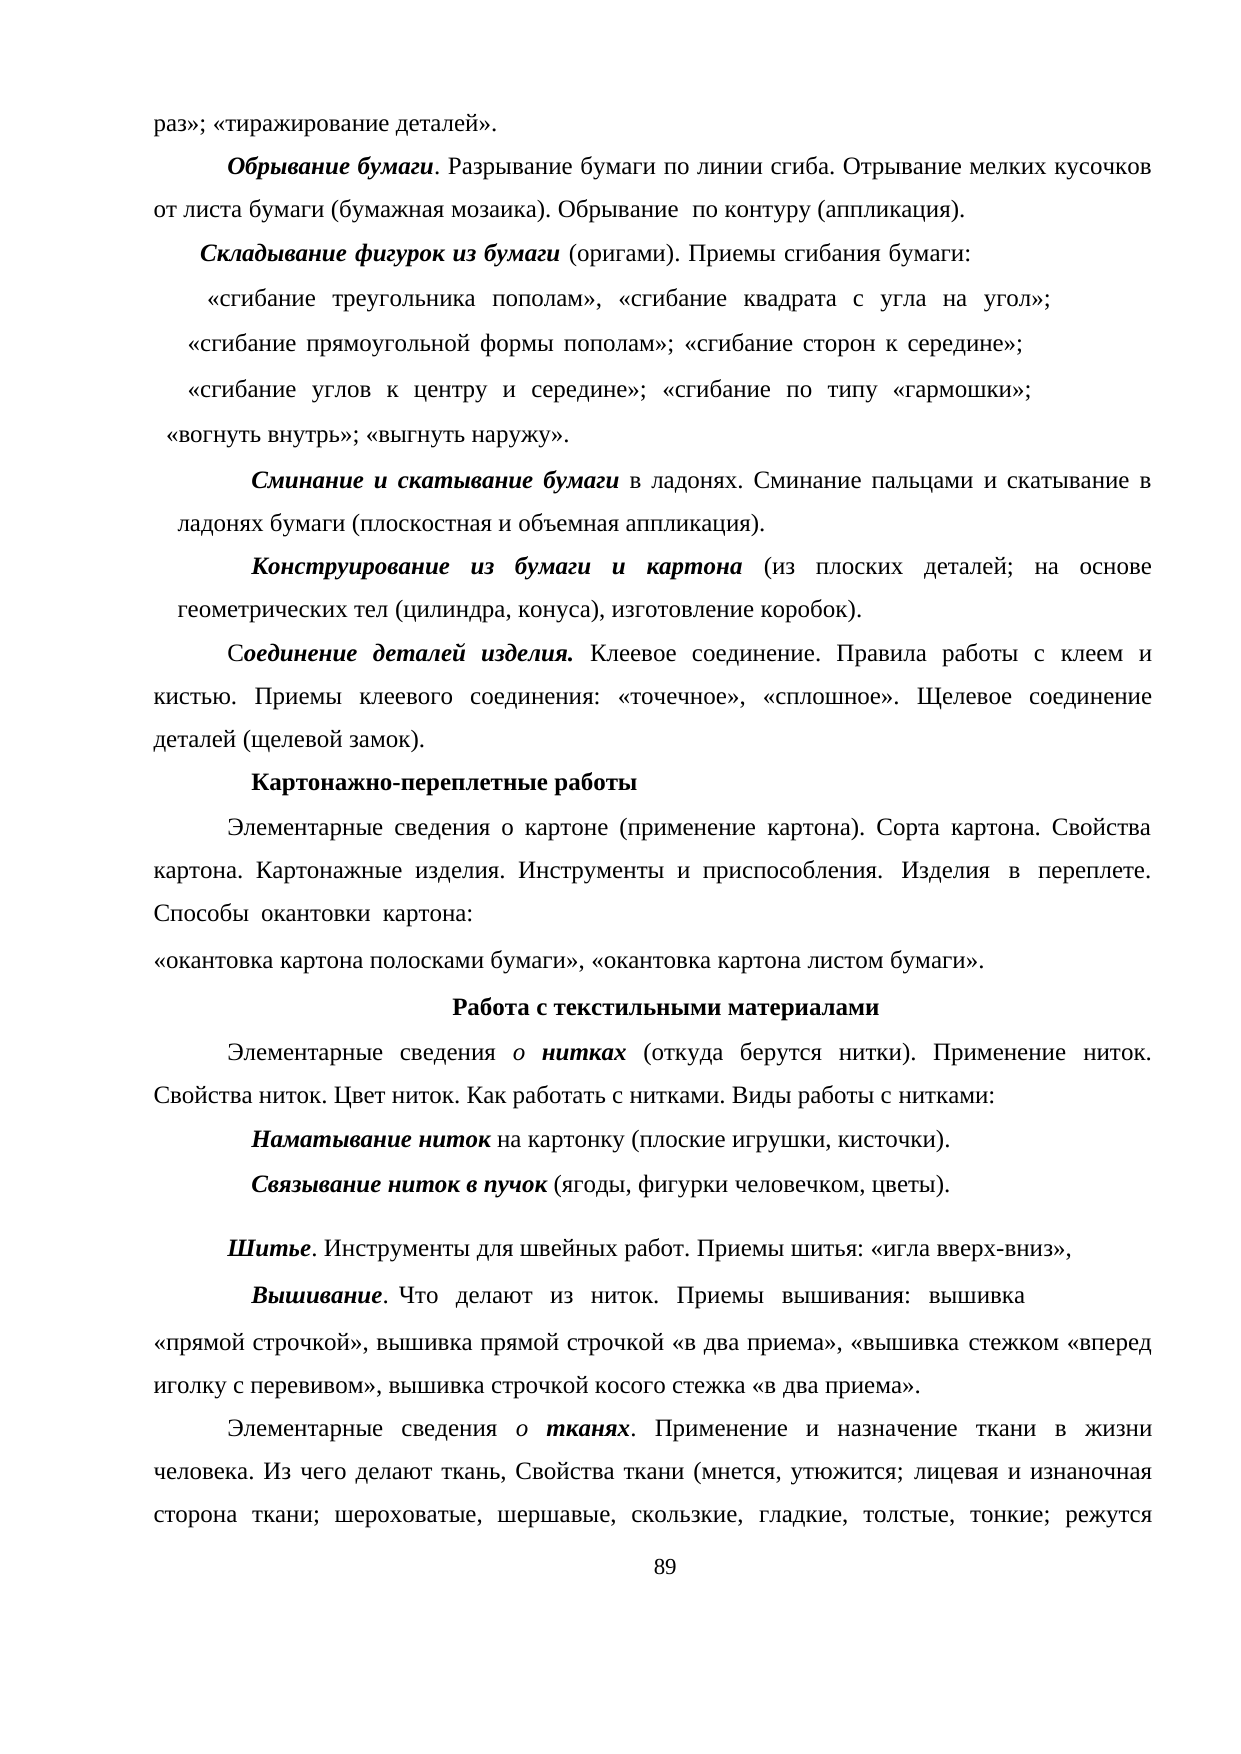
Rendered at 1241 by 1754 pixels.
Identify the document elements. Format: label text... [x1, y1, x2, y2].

text Соединение деталей изделия. Клеевое соединение. Правила работы с клеем и кистью. Приемы клеевого соединения: «точечное», «сплошное». Щелевое соединение деталей (щелевой замок). [153, 638, 1152, 753]
text Работа с текстильными материалами [452, 992, 1223, 1021]
text «сгибание прямоугольной формы пополам»; «сгибание сторон к середине»; [106, 328, 1151, 357]
text «сгибание треугольника пополам», «сгибание квадрата с угла на угол»; [106, 283, 1151, 311]
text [153, 108, 1152, 137]
text Связывание ниток в пучок (ягоды, фигурки человечком, цветы). [251, 1169, 1223, 1198]
text «прямой строчкой», вышивка прямой строчкой «в два приема», «вышивка стежком «вперед иголку с перевивом», вышивка строчкой косого стежка «в два приема». [153, 1327, 1152, 1398]
text «окантовка картона полосками бумаги», «окантовка картона листом бумаги». [153, 941, 1223, 975]
text Обрывание бумаги. Разрывание бумаги по линии сгиба. Отрывание мелких кусочков от листа бумаги (бумажная мозаика). Обрывание по контуру (аппликация). [153, 151, 1152, 223]
text Складывание фигурок из бумаги (оригами). Приемы сгибания бумаги: [106, 238, 1152, 266]
text Шитье. Инструменты для швейных работ. Приемы шитья: «игла вверх-вниз», [153, 1233, 1152, 1262]
text Сминание и скатывание бумаги в ладонях. Сминание пальцами и скатывание в ладонях бумаги (плоскостная и объемная аппликация). [177, 465, 1152, 537]
text Наматывание ниток на картонку (плоские игрушки, кисточки). [251, 1124, 1223, 1152]
text Картонажно-переплетные работы [251, 767, 1223, 796]
text «сгибание углов к центру и середине»; «сгибание по типу «гармошки»; [106, 374, 1151, 402]
text Элементарные сведения о картоне (применение картона). Сорта картона. Свойства картона. Картонажные изделия. Инструменты и приспособления. Изделия в переплете. Способы окантовки картона: [153, 812, 1151, 927]
text Конструирование из бумаги и картона (из плоских деталей; на основе геометрических тел (цилиндра, конуса), изготовление коробок). [177, 551, 1152, 623]
text Элементарные сведения о нитках (откуда берутся нитки). Применение ниток. Свойства ниток. Цвет ниток. Как работать с нитками. Виды работы с нитками: [153, 1037, 1152, 1109]
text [153, 1413, 1152, 1528]
text «вогнуть внутрь»; «выгнуть наружу». [153, 419, 1223, 448]
text Вышивание. Что делают из ниток. Приемы вышивания: вышивка [251, 1277, 1223, 1310]
